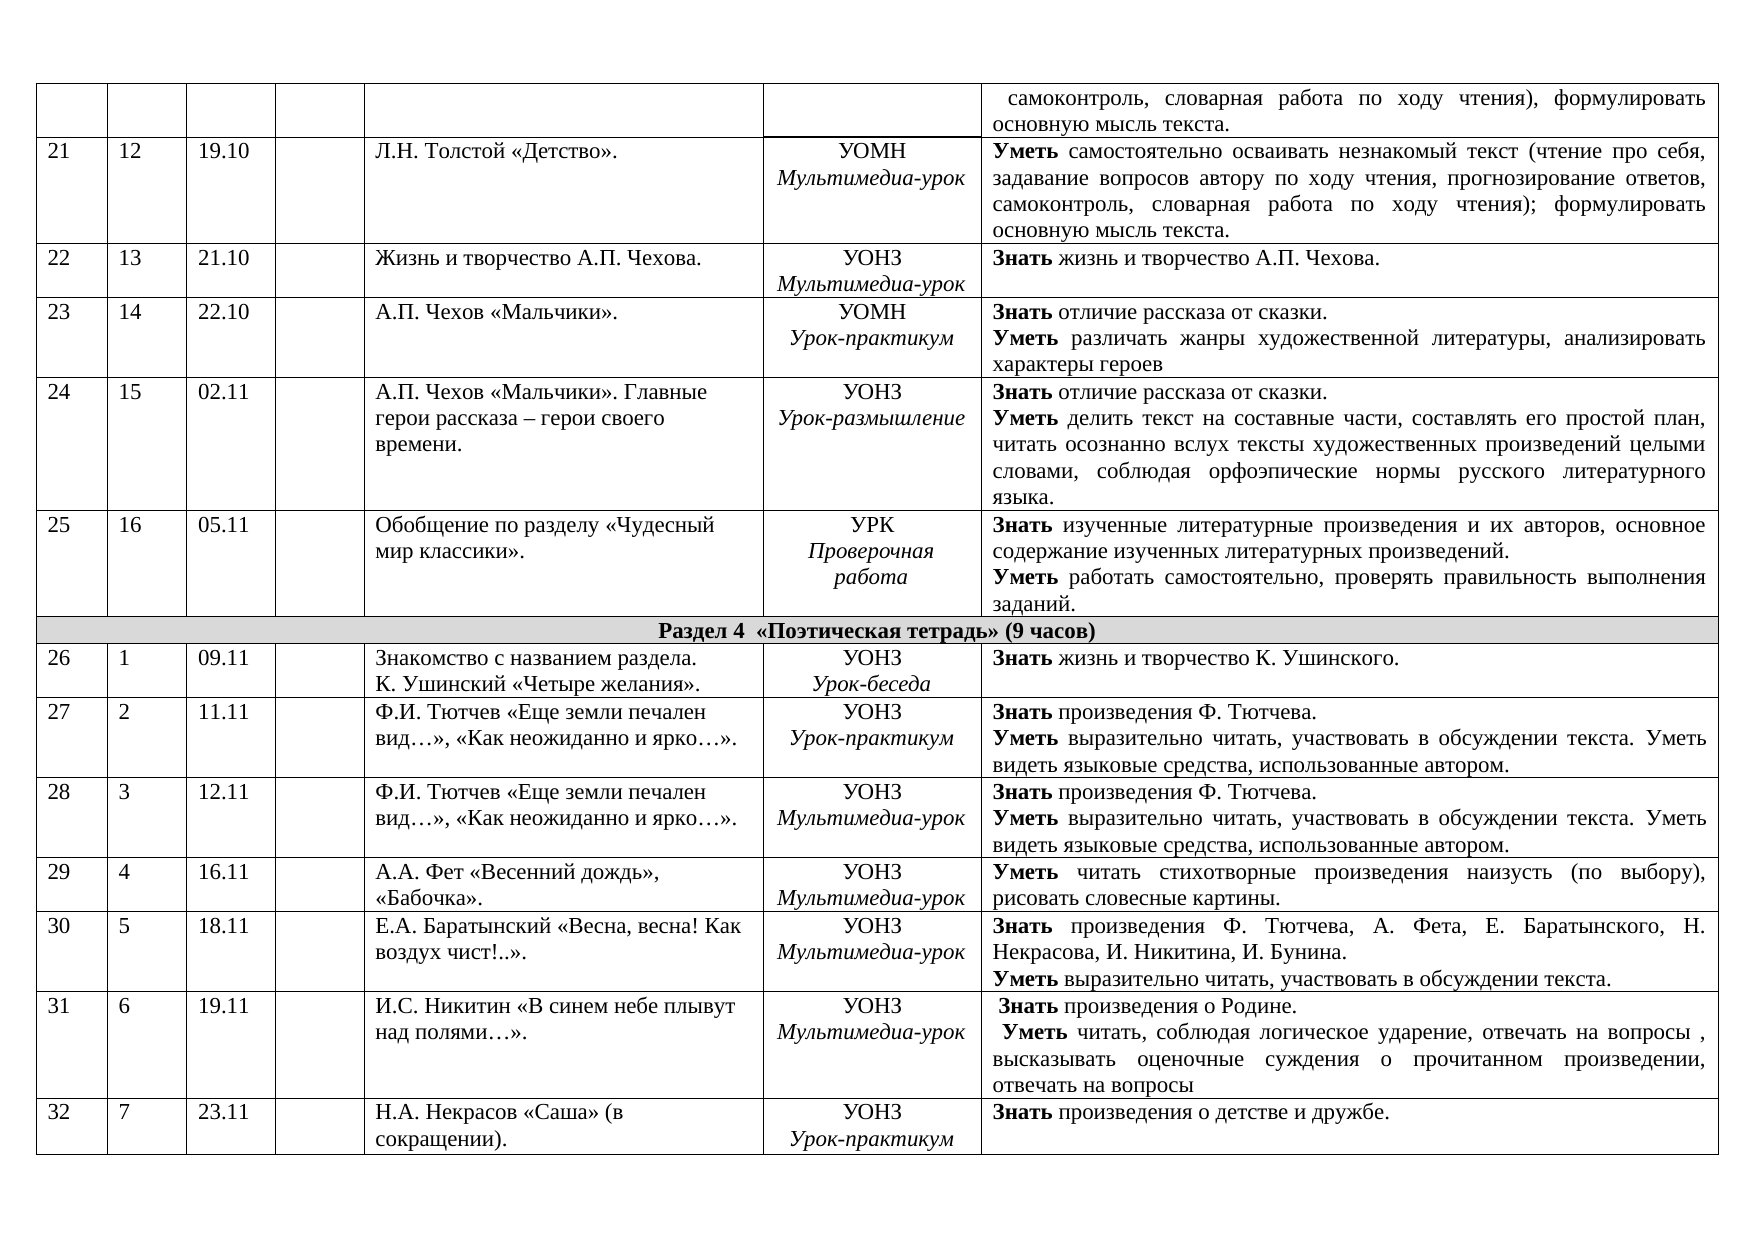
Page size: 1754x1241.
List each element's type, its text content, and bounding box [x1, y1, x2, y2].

table_cell 22.10 [187, 298, 275, 377]
table_cell [764, 84, 981, 136]
table_cell Знакомство с названием раздела. К. Ушинский «Четыре желания». [365, 644, 763, 697]
table_cell [276, 1099, 364, 1154]
table_cell Знать изученные литературные произведения и их авторов, основное содержание изученных литературных произведений. Уметь работать самостоятельно, проверять правильность выполнения заданий. [982, 511, 1718, 616]
table_cell 22 [37, 244, 107, 297]
table_cell 31 [37, 992, 107, 1097]
table_cell 25 [37, 511, 107, 616]
table_cell 12.11 [187, 778, 275, 857]
table_cell Знать произведения Ф. Тютчева. Уметь выразительно читать, участвовать в обсуждении текста. Уметь видеть языковые средства, использованные автором. [982, 778, 1718, 857]
table_cell 14 [108, 298, 186, 377]
table_cell И.С. Никитин «В синем небе плывут над полями…». [365, 992, 763, 1097]
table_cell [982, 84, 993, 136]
table_cell [276, 84, 364, 136]
table_cell 1 [108, 644, 186, 697]
table_cell А.П. Чехов «Мальчики». Главные герои рассказа – герои своего времени. [365, 378, 763, 509]
table_cell 02.11 [187, 378, 275, 509]
table_cell 24 [37, 378, 107, 509]
table_cell 5 [108, 912, 186, 991]
table_cell Знать отличие рассказа от сказки. Уметь различать жанры художественной литературы, анализировать характеры героев [982, 298, 1718, 377]
table_cell 6 [108, 992, 186, 1097]
table_cell Ф.И. Тютчев «Еще земли печален вид…», «Как неожиданно и ярко…». [365, 698, 763, 777]
table_cell 3 [108, 778, 186, 857]
table_cell 16.11 [187, 858, 275, 911]
table_cell Ф.И. Тютчев «Еще земли печален вид…», «Как неожиданно и ярко…». [365, 778, 763, 857]
table_cell 27 [37, 698, 107, 777]
table_cell УОНЗ Мультимедиа-урок [764, 244, 981, 297]
table_cell Знать произведения о детстве и дружбе. [982, 1099, 1718, 1154]
table_cell УОНЗ Мультимедиа-урок [764, 912, 981, 991]
table_cell УОМН Урок-практикум [764, 298, 981, 377]
table_cell [276, 644, 364, 697]
table_cell 2 [108, 698, 186, 777]
table_cell А.А. Фет «Весенний дождь», «Бабочка». [365, 858, 763, 911]
table_cell [276, 778, 364, 857]
table_cell 26 [37, 644, 107, 697]
table_cell 16 [108, 511, 186, 616]
table_cell УОНЗ Мультимедиа-урок [764, 778, 981, 857]
table_cell 15 [108, 378, 186, 509]
table_cell Знать произведения Ф. Тютчева, А. Фета, Е. Баратынского, Н. Некрасова, И. Никитина, И. Бунина. Уметь выразительно читать, участвовать в обсуждении текста. [982, 912, 1718, 991]
table_cell УОНЗ Урок-размышление [764, 378, 981, 509]
table_cell 4 [108, 858, 186, 911]
table_cell 05.11 [187, 511, 275, 616]
table_cell 13 [108, 244, 186, 297]
table_cell 18.11 [187, 912, 275, 991]
table_cell УОНЗ Урок-беседа [764, 644, 981, 697]
table_cell 11.11 [187, 698, 275, 777]
table_cell Е.А. Баратынский «Весна, весна! Как воздух чист!..». [365, 912, 763, 991]
table_cell Уметь читать стихотворные произведения наизусть (по выбору), рисовать словесные картины. [982, 858, 1718, 911]
table_cell [276, 912, 364, 991]
table_cell [108, 84, 186, 136]
table_cell Знать произведения Ф. Тютчева. Уметь выразительно читать, участвовать в обсуждении текста. Уметь видеть языковые средства, использованные автором. [982, 698, 1718, 777]
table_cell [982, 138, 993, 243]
table_cell УОНЗ Урок-практикум [764, 1099, 981, 1154]
table_cell [276, 858, 364, 911]
table_cell УОНЗ Урок-практикум [764, 698, 981, 777]
table_cell Жизнь и творчество А.П. Чехова. [365, 244, 763, 297]
table_cell [37, 84, 107, 136]
table_cell [276, 511, 364, 616]
table_cell УОНЗ Мультимедиа-урок [764, 992, 981, 1097]
table_cell самоконтроль, словарная работа по ходу чтения), формулировать основную мысль текста. [1230, 84, 1718, 136]
table_cell 30 [37, 912, 107, 991]
table_cell 7 [108, 1099, 186, 1154]
table_cell Л.Н. Толстой «Детство». [365, 138, 763, 243]
table_cell Знать жизнь и творчество А.П. Чехова. [982, 244, 1718, 297]
table_cell УОНЗ Мультимедиа-урок [764, 858, 981, 911]
table_cell [187, 84, 275, 136]
table_cell Знать жизнь и творчество К. Ушинского. [982, 644, 1718, 697]
table_cell [276, 298, 364, 377]
table_cell Обобщение по разделу «Чудесный мир классики». [365, 511, 763, 616]
table_cell [276, 992, 364, 1097]
table_cell 23 [37, 298, 107, 377]
table_cell УОМН Мультимедиа-урок [764, 138, 981, 243]
table_cell 12 [108, 138, 186, 243]
table_cell Знать произведения о Родине. Уметь читать, соблюдая логическое ударение, отвечать на вопросы , высказывать оценочные суждения о прочитанном произведении, отвечать на вопросы [982, 992, 1718, 1097]
table_cell 23.11 [187, 1099, 275, 1154]
table_cell [276, 138, 364, 243]
table_cell Знать отличие рассказа от сказки. Уметь делить текст на составные части, составлять его простой план, читать осознанно вслух тексты художественных произведений целыми словами, соблюдая орфоэпические нормы русского литературного языка. [982, 378, 1718, 509]
table_cell [276, 244, 364, 297]
table_cell УРК Проверочная работа [764, 511, 981, 616]
table_cell 32 [37, 1099, 107, 1154]
table_cell 28 [37, 778, 107, 857]
table_cell 09.11 [187, 644, 275, 697]
table_cell Раздел 4 «Поэтическая тетрадь» (9 часов) [37, 617, 1718, 643]
table_cell А.П. Чехов «Мальчики». [365, 298, 763, 377]
table_cell 19.10 [187, 138, 275, 243]
table_cell 19.11 [187, 992, 275, 1097]
table_cell [365, 84, 763, 136]
table_cell Уметь самостоятельно осваивать незнакомый текст (чтение про себя, задавание вопросов автору по ходу чтения, прогнозирование ответов, самоконтроль, словарная работа по ходу чтения); формулировать основную мысль текста. [1230, 138, 1718, 243]
table_cell 29 [37, 858, 107, 911]
table_cell [276, 378, 364, 509]
table_cell 21 [37, 138, 107, 243]
table_cell Н.А. Некрасов «Саша» (в сокращении). [365, 1099, 763, 1154]
table_cell 21.10 [187, 244, 275, 297]
table_cell [276, 698, 364, 777]
